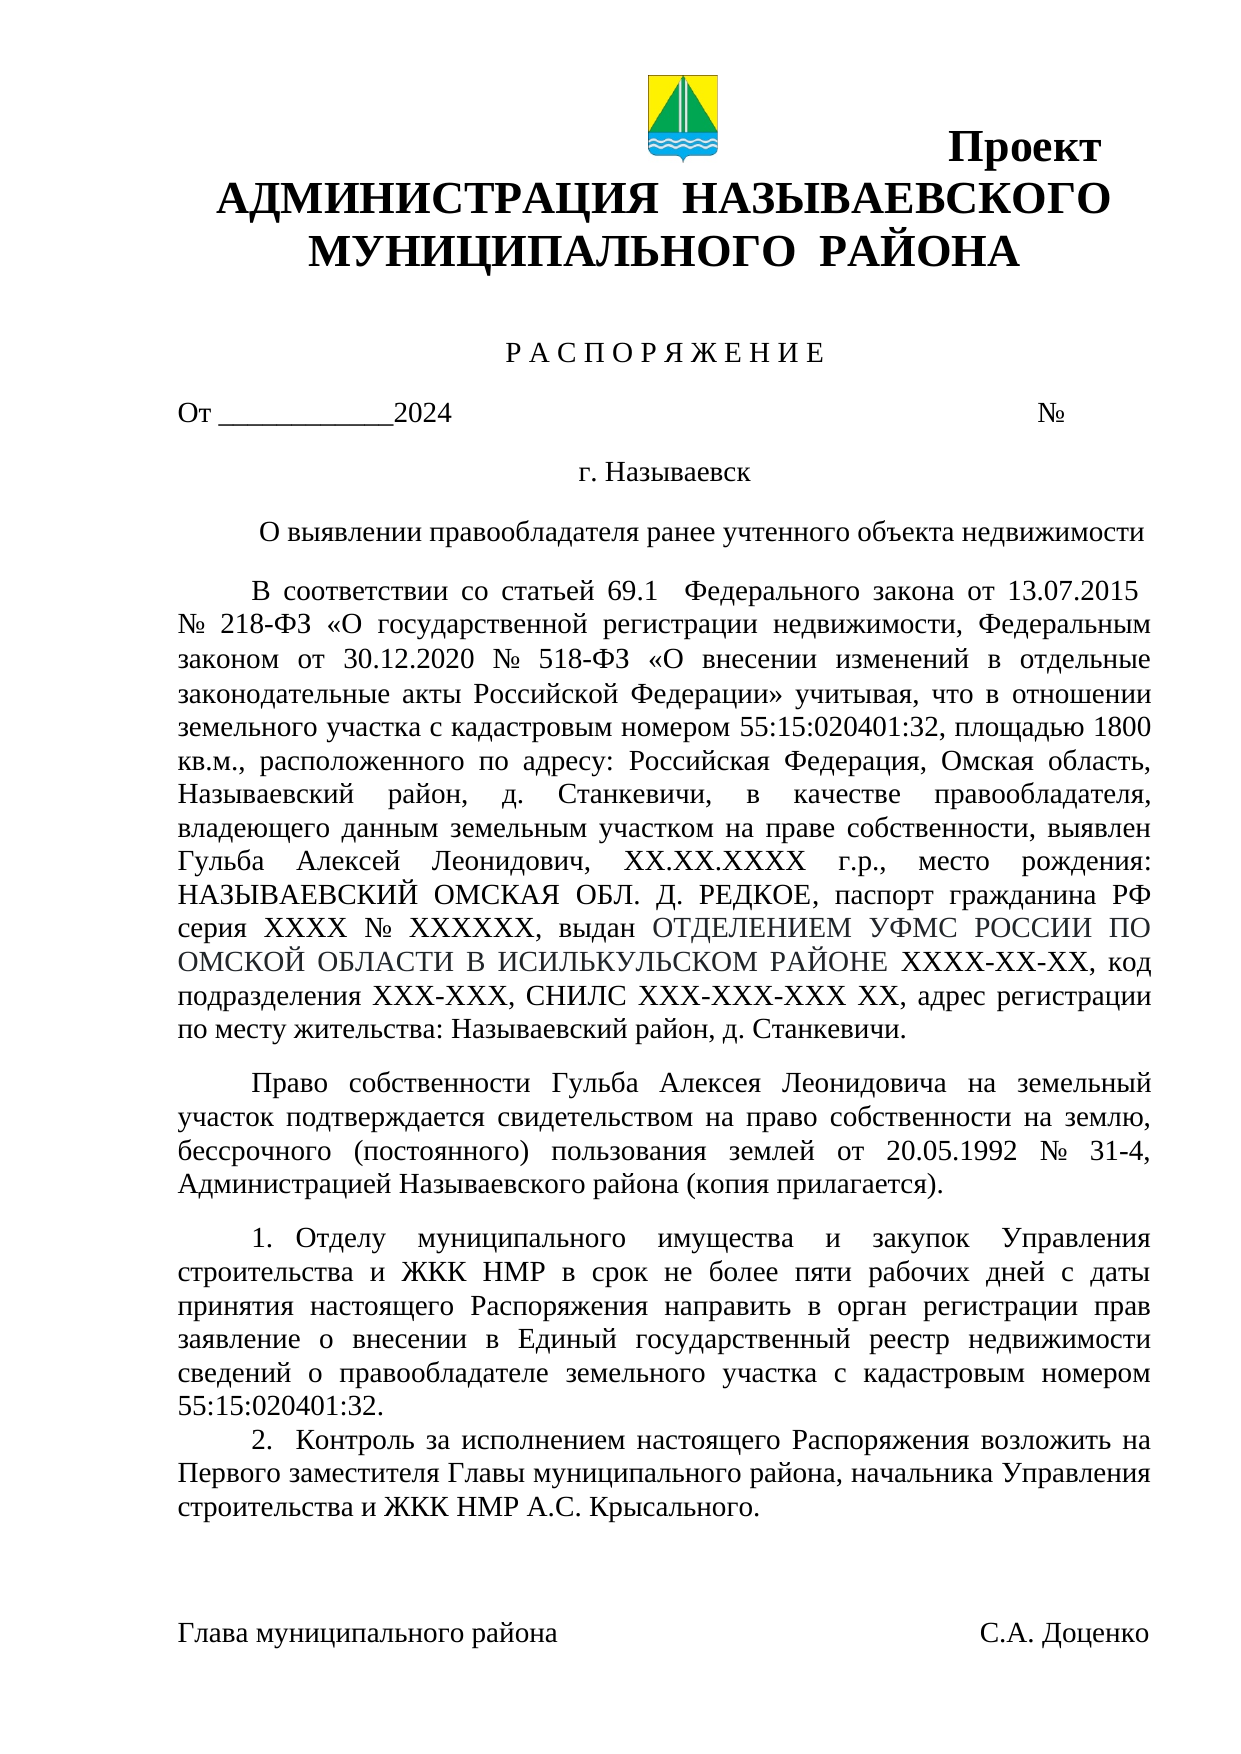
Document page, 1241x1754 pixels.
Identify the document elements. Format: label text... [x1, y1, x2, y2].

text Р А С П О Р Я Ж Е Н И Е [177, 336, 1152, 369]
text От ____________2024 № [177, 395, 1152, 428]
list Контроль за исполнением настоящего Распоряжения возложить на Первого заместителя Главы муниципального района, начальника Управления строительства и ЖКК НМР А.С. Крысального. [177, 1422, 1152, 1522]
text Глава муниципального района С.А. Доценко [177, 1615, 1152, 1649]
picture [648, 138, 718, 163]
text Право собственности Гульба Алексея Леонидовича на земельный участок подтверждается свидетельством на право собственности на землю, бессрочного (постоянного) пользования землей от 20.05.1992 № 31-4, Администрацией Называевского района (копия прилагается). [177, 1066, 1152, 1200]
picture [648, 75, 718, 133]
title Проект [177, 118, 1152, 171]
text О выявлении правообладателя ранее учтенного объекта недвижимости [252, 514, 1152, 547]
text В соответствии со статьей 69.1 Федерального закона от 13.07.2015 № 218-ФЗ «О государственной регистрации недвижимости, Федеральным законом от 30.12.2020 № 518-ФЗ «О внесении изменений в отдельные законодательные акты Российской Федерации» учитывая, что в отношении земельного участка с кадастровым номером 55:15:020401:32, площадью 1800 кв.м., расположенного по адресу: Российская Федерация, Омская область, Называевский район, д. Станкевичи, в качестве правообладателя, владеющего данным земельным участком на праве собственности, выявлен Гульба Алексей Леонидович, ХХ.ХХ.ХХХХ г.р., место рождения: НАЗЫВАЕВСКИЙ ОМСКАЯ ОБЛ. Д. РЕДКОЕ, паспорт гражданина РФ серия ХХХХ № ХХХХХХ, выдан ОТДЕЛЕНИЕМ УФМС РОССИИ ПО ОМСКОЙ ОБЛАСТИ В ИСИЛЬКУЛЬСКОМ РАЙОНЕ ХХХХ-ХХ-ХХ, код подразделения ХХХ-ХХХ, СНИЛС ХХХ-ХХХ-ХХХ ХХ, адрес регистрации по месту жительства: Называевский район, д. Станкевичи. [177, 573, 1152, 1045]
list Отделу муниципального имущества и закупок Управления строительства и ЖКК НМР в срок не более пяти рабочих дней с даты принятия настоящего Распоряжения направить в орган регистрации прав заявление о внесении в Единый государственный реестр недвижимости сведений о правообладателе земельного участка с кадастровым номером 55:15:020401:32. [177, 1221, 1152, 1422]
text г. Называевск [177, 454, 1152, 488]
title АДМИНИСТРАЦИЯ НАЗЫВАЕВСКОГО МУНИЦИПАЛЬНОГО РАЙОНА [177, 171, 1152, 276]
